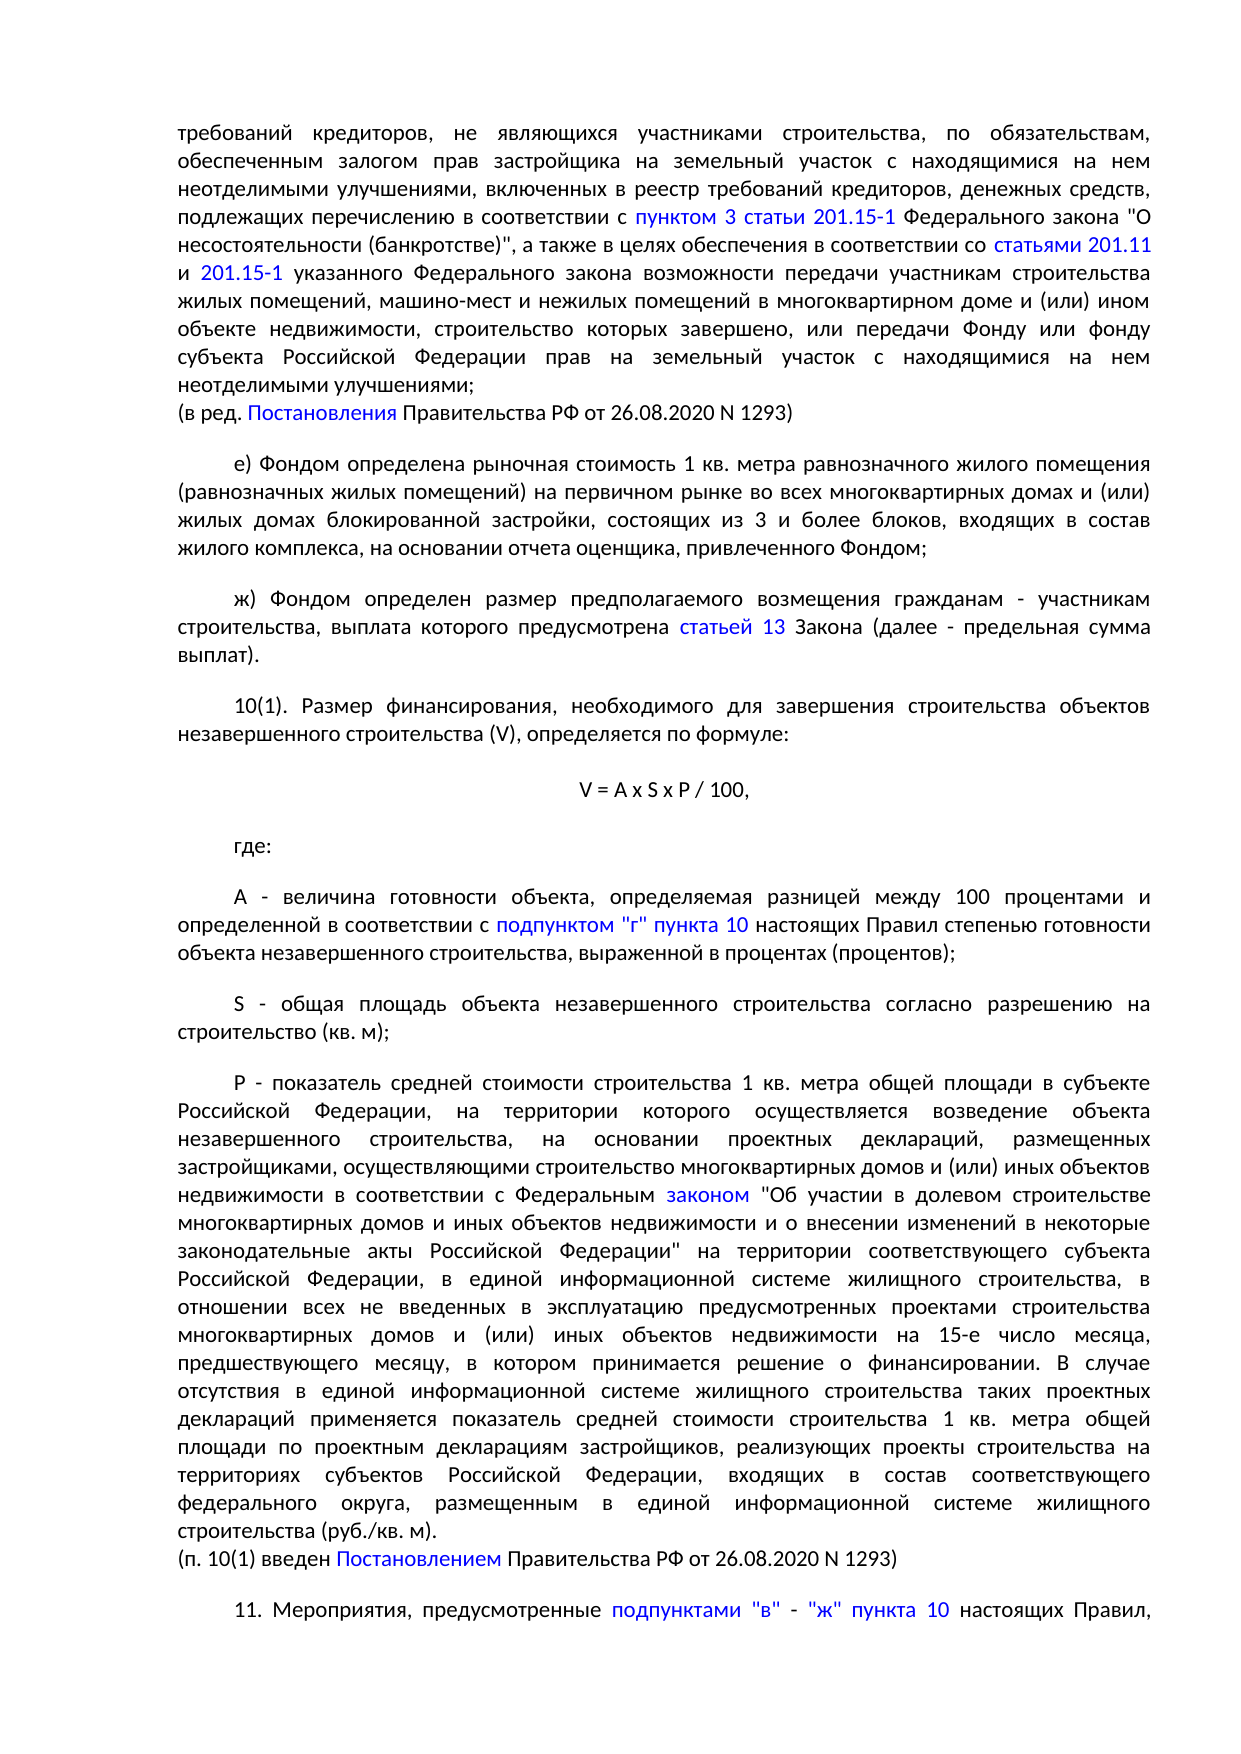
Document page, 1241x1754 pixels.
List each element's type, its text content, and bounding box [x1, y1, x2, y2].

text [177, 118, 1152, 398]
text где: [177, 831, 1152, 859]
text (в ред. Постановления Правительства РФ от 26.08.2020 N 1293) [177, 398, 1152, 426]
text 10(1). Размер финансирования, необходимого для завершения строительства объектов незавершенного строительства (V), определяется по формуле: [177, 691, 1152, 747]
text (п. 10(1) введен Постановлением Правительства РФ от 26.08.2020 N 1293) [177, 1544, 1152, 1573]
text V = A x S x P / 100, [177, 775, 1152, 803]
text е) Фондом определена рыночная стоимость 1 кв. метра равнозначного жилого помещения (равнозначных жилых помещений) на первичном рынке во всех многоквартирных домах и (или) жилых домах блокированной застройки, состоящих из 3 и более блоков, входящих в состав жилого комплекса, на основании отчета оценщика, привлеченного Фондом; [177, 449, 1152, 561]
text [177, 1596, 1152, 1623]
text P - показатель средней стоимости строительства 1 кв. метра общей площади в субъекте Российской Федерации, на территории которого осуществляется возведение объекта незавершенного строительства, на основании проектных деклараций, размещенных застройщиками, осуществляющими строительство многоквартирных домов и (или) иных объектов недвижимости в соответствии с Федеральным законом "Об участии в долевом строительстве многоквартирных домов и иных объектов недвижимости и о внесении изменений в некоторые законодательные акты Российской Федерации" на территории соответствующего субъекта Российской Федерации, в единой информационной системе жилищного строительства, в отношении всех не введенных в эксплуатацию предусмотренных проектами строительства многоквартирных домов и (или) иных объектов недвижимости на 15-е число месяца, предшествующего месяцу, в котором принимается решение о финансировании. В случае отсутствия в единой информационной системе жилищного строительства таких проектных деклараций применяется показатель средней стоимости строительства 1 кв. метра общей площади по проектным декларациям застройщиков, реализующих проекты строительства на территориях субъектов Российской Федерации, входящих в состав соответствующего федерального округа, размещенным в единой информационной системе жилищного строительства (руб./кв. м). [177, 1068, 1152, 1544]
text A - величина готовности объекта, определяемая разницей между 100 процентами и определенной в соответствии с подпунктом "г" пункта 10 настоящих Правил степенью готовности объекта незавершенного строительства, выраженной в процентах (процентов); [177, 882, 1152, 966]
text S - общая площадь объекта незавершенного строительства согласно разрешению на строительство (кв. м); [177, 989, 1152, 1045]
text ж) Фондом определен размер предполагаемого возмещения гражданам - участникам строительства, выплата которого предусмотрена статьей 13 Закона (далее - предельная сумма выплат). [177, 584, 1152, 668]
